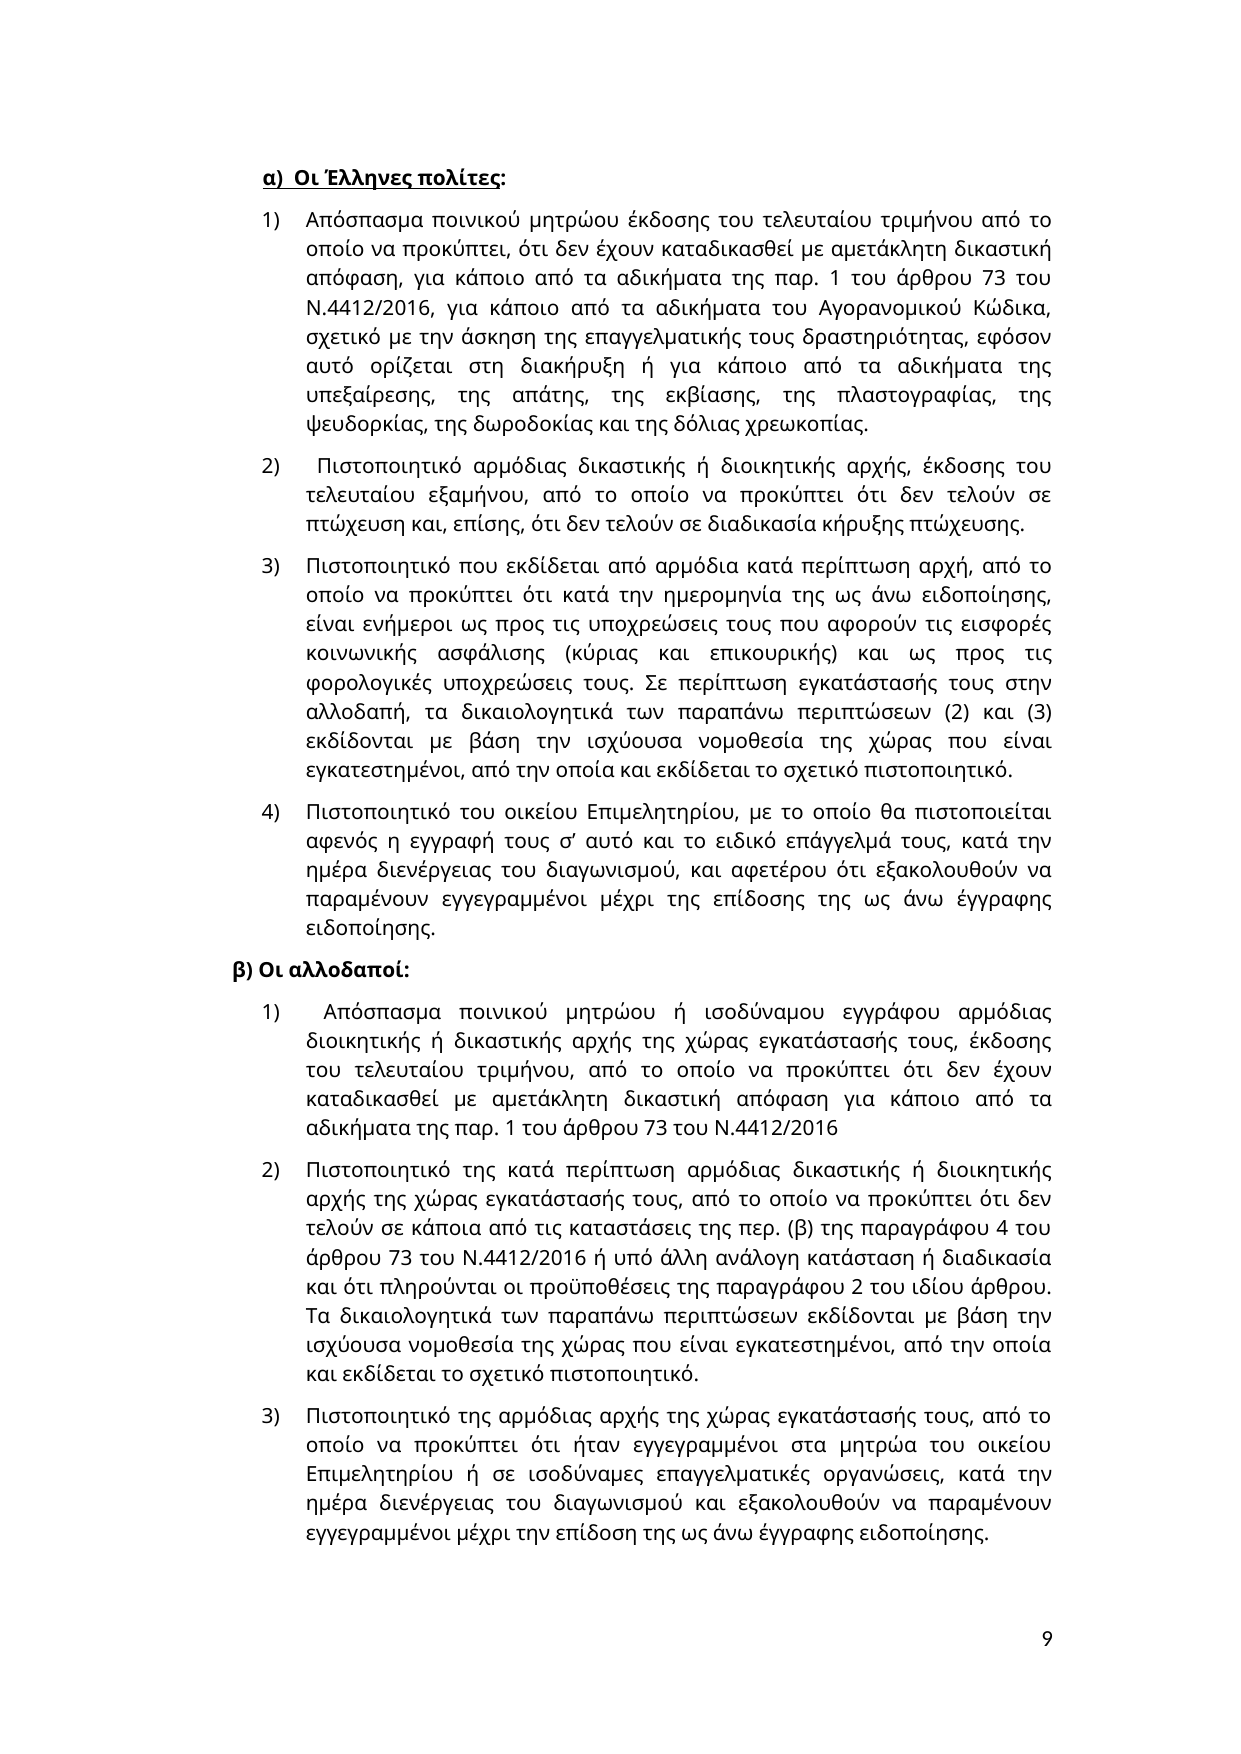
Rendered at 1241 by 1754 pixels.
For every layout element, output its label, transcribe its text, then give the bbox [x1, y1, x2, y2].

text 3) Πιστοποιητικό που εκδίδεται από αρμόδια κατά περίπτωση αρχή, από το οποίο να προκύπτει ότι κατά την ημερομηνία της ως άνω ειδοποίησης, είναι ενήμεροι ως προς τις υποχρεώσεις τους που αφορούν τις εισφορές κοινωνικής ασφάλισης (κύριας και επικουρικής) και ως προς τις φορολογικές υποχρεώσεις τους. Σε περίπτωση εγκατάστασής τους στην αλλοδαπή, τα δικαιολογητικά των παραπάνω περιπτώσεων (2) και (3) εκδίδονται με βάση την ισχύουσα νομοθεσία της χώρας που είναι εγκατεστημένοι, από την οποία και εκδίδεται το σχετικό πιστοποιητικό. [261, 550, 1053, 783]
text 1) Απόσπασμα ποινικού μητρώου ή ισοδύναμου εγγράφου αρμόδιας διοικητικής ή δικαστικής αρχής της χώρας εγκατάστασής τους, έκδοσης του τελευταίου τριμήνου, από το οποίο να προκύπτει ότι δεν έχουν καταδικασθεί με αμετάκλητη δικαστική απόφαση για κάποιο από τα αδικήματα της παρ. 1 του άρθρου 73 του Ν.4412/2016 [261, 996, 1053, 1142]
text 2) Πιστοποιητικό αρμόδιας δικαστικής ή διοικητικής αρχής, έκδοσης του τελευταίου εξαμήνου, από το οποίο να προκύπτει ότι δεν τελούν σε πτώχευση και, επίσης, ότι δεν τελούν σε διαδικασία κήρυξης πτώχευσης. [261, 450, 1053, 537]
text 3) Πιστοποιητικό της αρμόδιας αρχής της χώρας εγκατάστασής τους, από το οποίο να προκύπτει ότι ήταν εγγεγραμμένοι στα μητρώα του οικείου Επιμελητηρίου ή σε ισοδύναμες επαγγελματικές οργανώσεις, κατά την ημέρα διενέργειας του διαγωνισμού και εξακολουθούν να παραμένουν εγγεγραμμένοι μέχρι την επίδοση της ως άνω έγγραφης ειδοποίησης. [261, 1400, 1053, 1546]
text β) Οι αλλοδαποί: [232, 954, 1053, 983]
text 1) Απόσπασμα ποινικού μητρώου έκδοσης του τελευταίου τριμήνου από το οποίο να προκύπτει, ότι δεν έχουν καταδικασθεί με αμετάκλητη δικαστική απόφαση, για κάποιο από τα αδικήματα της παρ. 1 του άρθρου 73 του Ν.4412/2016, για κάποιο από τα αδικήματα του Αγορανομικού Κώδικα, σχετικό με την άσκηση της επαγγελματικής τους δραστηριότητας, εφόσον αυτό ορίζεται στη διακήρυξη ή για κάποιο από τα αδικήματα της υπεξαίρεσης, της απάτης, της εκβίασης, της πλαστογραφίας, της ψευδορκίας, της δωροδοκίας και της δόλιας χρεωκοπίας. [261, 204, 1053, 437]
text α) Οι Έλληνες πολίτες: [187, 162, 1053, 192]
text 2) Πιστοποιητικό της κατά περίπτωση αρμόδιας δικαστικής ή διοικητικής αρχής της χώρας εγκατάστασής τους, από το οποίο να προκύπτει ότι δεν τελούν σε κάποια από τις καταστάσεις της περ. (β) της παραγράφου 4 του άρθρου 73 του Ν.4412/2016 ή υπό άλλη ανάλογη κατάσταση ή διαδικασία και ότι πληρούνται οι προϋποθέσεις της παραγράφου 2 του ιδίου άρθρου. Τα δικαιολογητικά των παραπάνω περιπτώσεων εκδίδονται με βάση την ισχύουσα νομοθεσία της χώρας που είναι εγκατεστημένοι, από την οποία και εκδίδεται το σχετικό πιστοποιητικό. [261, 1154, 1053, 1387]
text 4) Πιστοποιητικό του οικείου Επιμελητηρίου, με το οποίο θα πιστοποιείται αφενός η εγγραφή τους σ’ αυτό και το ειδικό επάγγελμά τους, κατά την ημέρα διενέργειας του διαγωνισμού, και αφετέρου ότι εξακολουθούν να παραμένουν εγγεγραμμένοι μέχρι της επίδοσης της ως άνω έγγραφης ειδοποίησης. [261, 796, 1053, 942]
